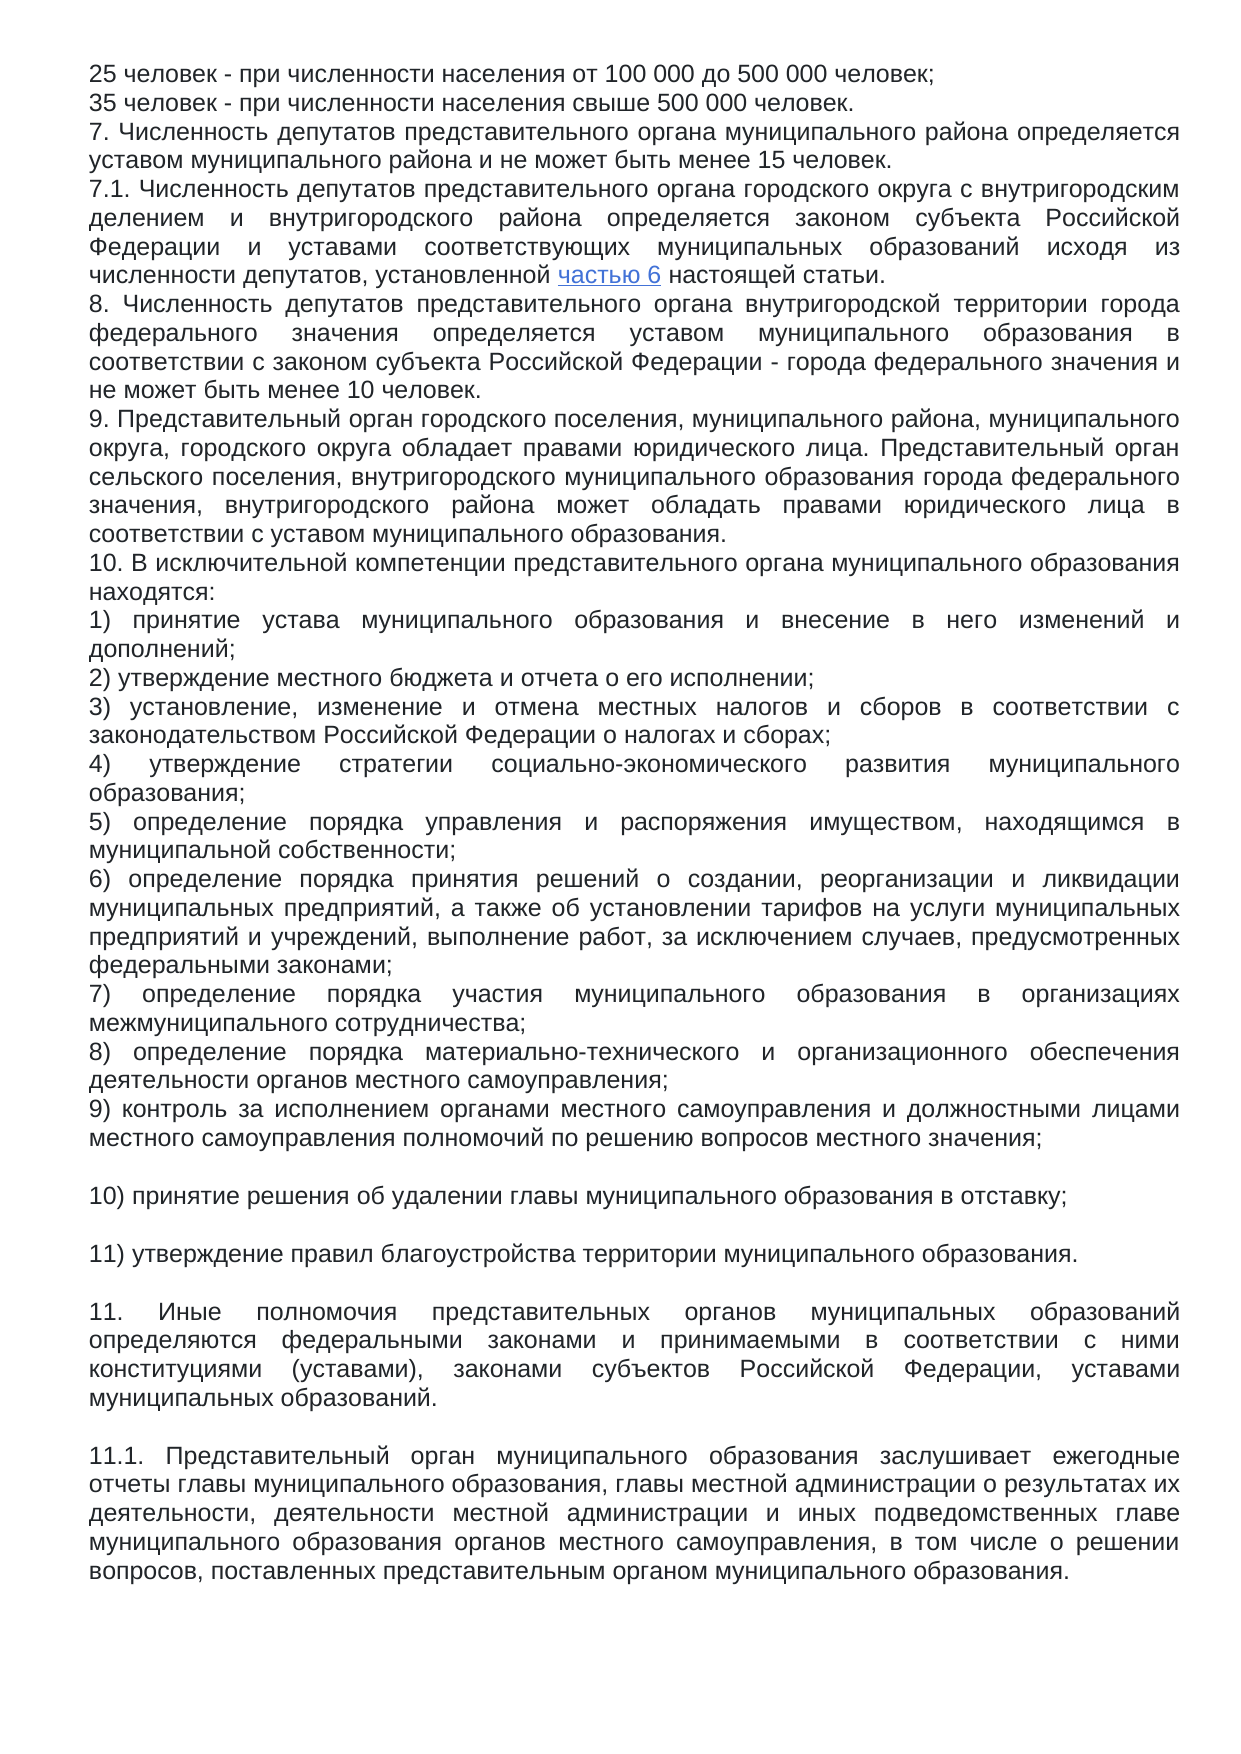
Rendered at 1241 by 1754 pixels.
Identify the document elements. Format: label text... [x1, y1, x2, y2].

text 8) определение порядка материально-технического и организационного обеспечения деятельности органов местного самоуправления; [89, 1037, 1181, 1094]
text 35 человек - при численности населения свыше 500 000 человек. [89, 88, 1181, 117]
text 1) принятие устава муниципального образования и внесение в него изменений и дополнений; [89, 605, 1181, 663]
text 11. Иные полномочия представительных органов муниципальных образований определяются федеральными законами и принимаемыми в соответствии с ними конституциями (уставами), законами субъектов Российской Федерации, уставами муниципальных образований. [89, 1297, 1181, 1412]
text 4) утверждение стратегии социально-экономического развития муниципального образования; [89, 749, 1181, 807]
text 3) установление, изменение и отмена местных налогов и сборов в соответствии с законодательством Российской Федерации о налогах и сборах; [89, 692, 1181, 749]
text 7. Численность депутатов представительного органа муниципального района определяется уставом муниципального района и не может быть менее 15 человек. [89, 117, 1181, 174]
text 11) утверждение правил благоустройства территории муниципального образования. [89, 1239, 1181, 1267]
text 9) контроль за исполнением органами местного самоуправления и должностными лицами местного самоуправления полномочий по решению вопросов местного значения; [89, 1094, 1181, 1152]
text 8. Численность депутатов представительного органа внутригородской территории города федерального значения определяется уставом муниципального образования в соответствии с законом субъекта Российской Федерации - города федерального значения и не может быть менее 10 человек. [89, 289, 1181, 404]
text 6) определение порядка принятия решений о создании, реорганизации и ликвидации муниципальных предприятий, а также об установлении тарифов на услуги муниципальных предприятий и учреждений, выполнение работ, за исключением случаев, предусмотренных федеральными законами; [89, 864, 1181, 979]
text 11.1. Представительный орган муниципального образования заслушивает ежегодные отчеты главы муниципального образования, главы местной администрации о результатах их деятельности, деятельности местной администрации и иных подведомственных главе муниципального образования органов местного самоуправления, в том числе о решении вопросов, поставленных представительным органом муниципального образования. [89, 1441, 1181, 1584]
text 7.1. Численность депутатов представительного органа городского округа с внутригородским делением и внутригородского района определяется законом субъекта Российской Федерации и уставами соответствующих муниципальных образований исходя из численности депутатов, установленной частью 6 настоящей статьи. [89, 174, 1181, 289]
text 25 человек - при численности населения от 100 000 до 500 000 человек; [89, 59, 1181, 88]
text 5) определение порядка управления и распоряжения имуществом, находящимся в муниципальной собственности; [89, 807, 1181, 864]
text 10. В исключительной компетенции представительного органа муниципального образования находятся: [89, 548, 1181, 605]
text 10) принятие решения об удалении главы муниципального образования в отставку; [89, 1181, 1181, 1209]
text 7) определение порядка участия муниципального образования в организациях межмуниципального сотрудничества; [89, 979, 1181, 1037]
text 9. Представительный орган городского поселения, муниципального района, муниципального округа, городского округа обладает правами юридического лица. Представительный орган сельского поселения, внутригородского муниципального образования города федерального значения, внутригородского района может обладать правами юридического лица в соответствии с уставом муниципального образования. [89, 404, 1181, 548]
text 2) утверждение местного бюджета и отчета о его исполнении; [89, 663, 1181, 692]
